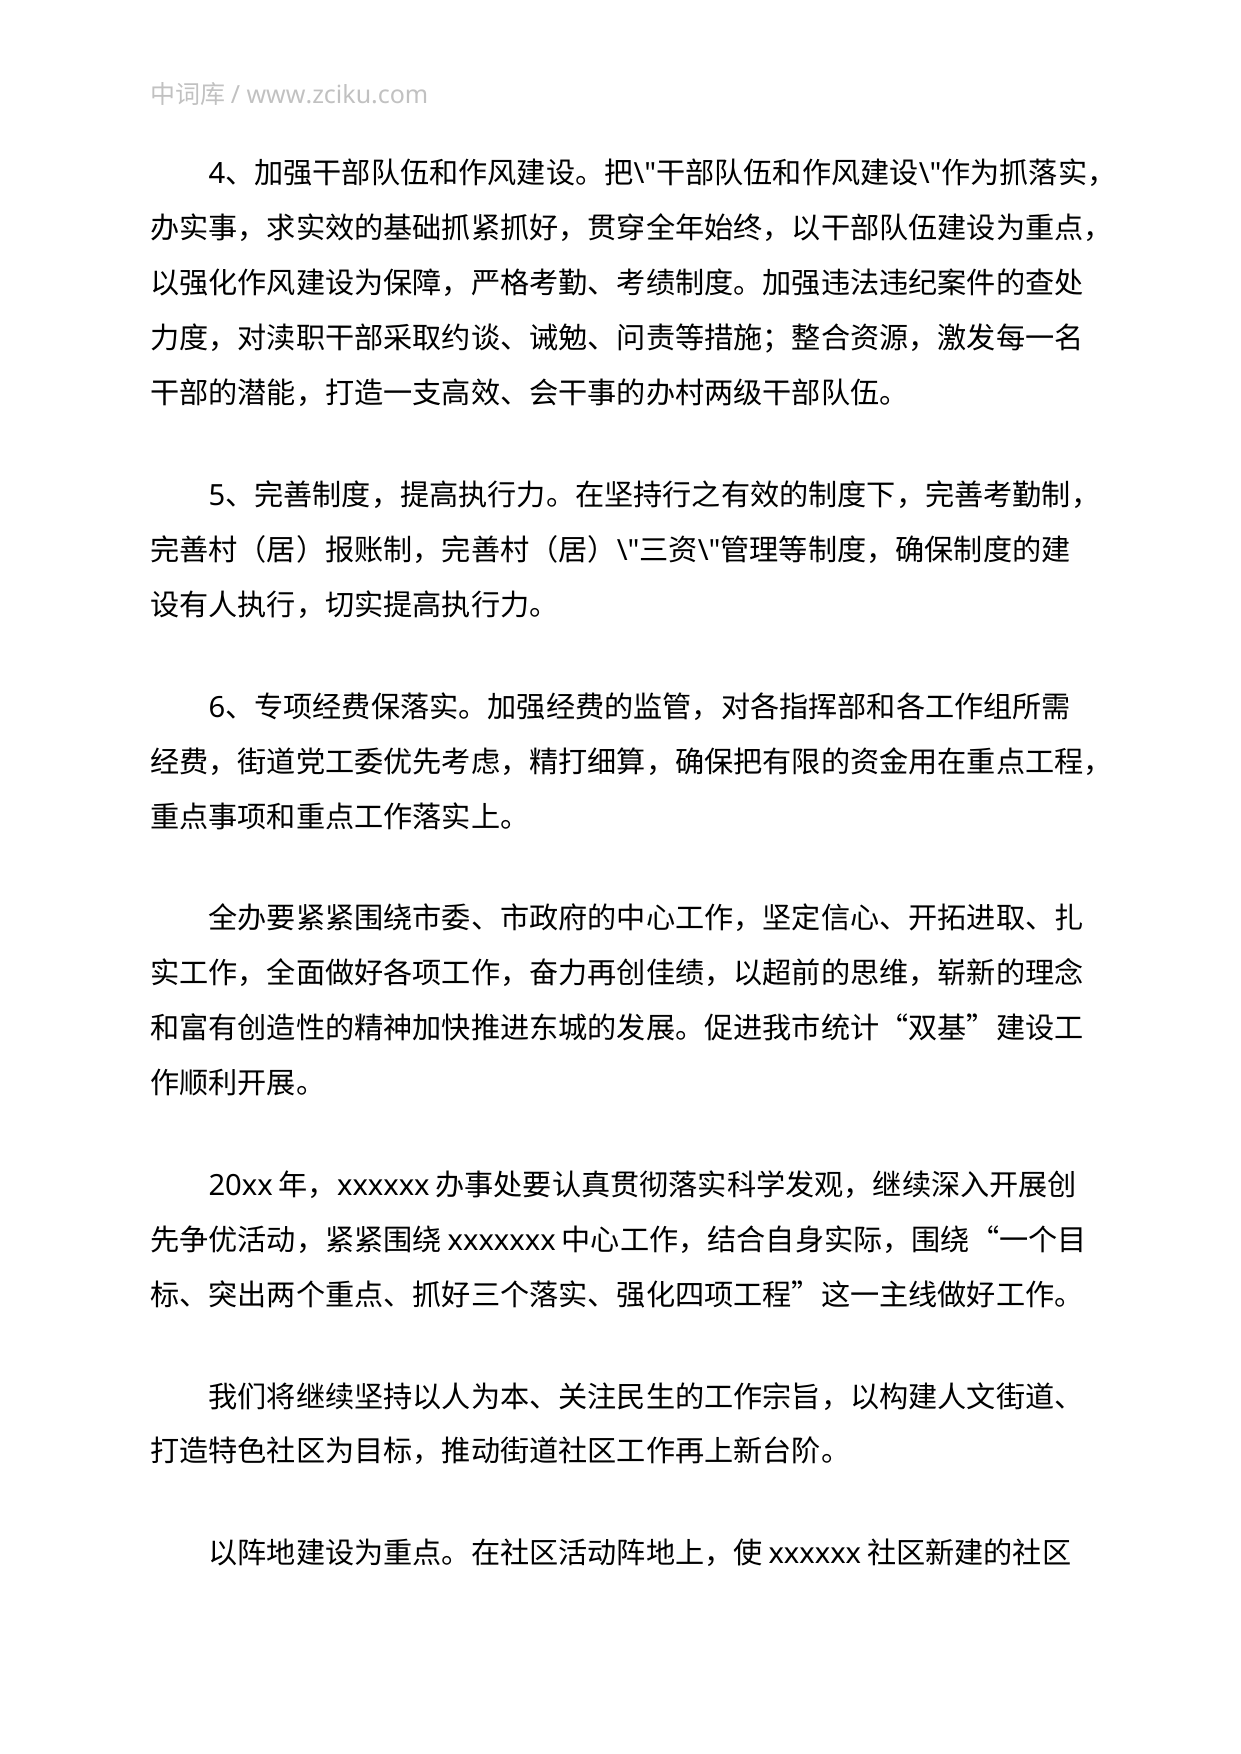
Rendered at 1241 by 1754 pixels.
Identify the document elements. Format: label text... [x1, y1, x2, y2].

text 5、完善制度，提高执行力。在坚持行之有效的制度下，完善考勤制，完善村（居）报账制，完善村（居）\"三资\"管理等制度，确保制度的建设有人执行，切实提高执行力。 [150, 471, 1090, 624]
text 我们将继续坚持以人为本、关注民生的工作宗旨，以构建人文街道、打造特色社区为目标，推动街道社区工作再上新台阶。 [150, 1373, 1090, 1470]
text 6、专项经费保落实。加强经费的监管，对各指挥部和各工作组所需经费，街道党工委优先考虑，精打细算，确保把有限的资金用在重点工程，重点事项和重点工作落实上。 [150, 683, 1090, 835]
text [150, 1530, 1090, 1572]
text 全办要紧紧围绕市委、市政府的中心工作，坚定信心、开拓进取、扎实工作，全面做好各项工作，奋力再创佳绩，以超前的思维，崭新的理念和富有创造性的精神加快推进东城的发展。促进我市统计“双基”建设工作顺利开展。 [150, 895, 1090, 1102]
text 20xx年，xxxxxx办事处要认真贯彻落实科学发观，继续深入开展创先争优活动，紧紧围绕xxxxxxx中心工作，结合自身实际，围绕“一个目标、突出两个重点、抓好三个落实、强化四项工程”这一主线做好工作。 [150, 1161, 1090, 1314]
text 4、加强干部队伍和作风建设。把\"干部队伍和作风建设\"作为抓落实，办实事，求实效的基础抓紧抓好，贯穿全年始终，以干部队伍建设为重点，以强化作风建设为保障，严格考勤、考绩制度。加强违法违纪案件的查处力度，对渎职干部采取约谈、诫勉、问责等措施；整合资源，激发每一名干部的潜能，打造一支高效、会干事的办村两级干部队伍。 [150, 150, 1090, 412]
